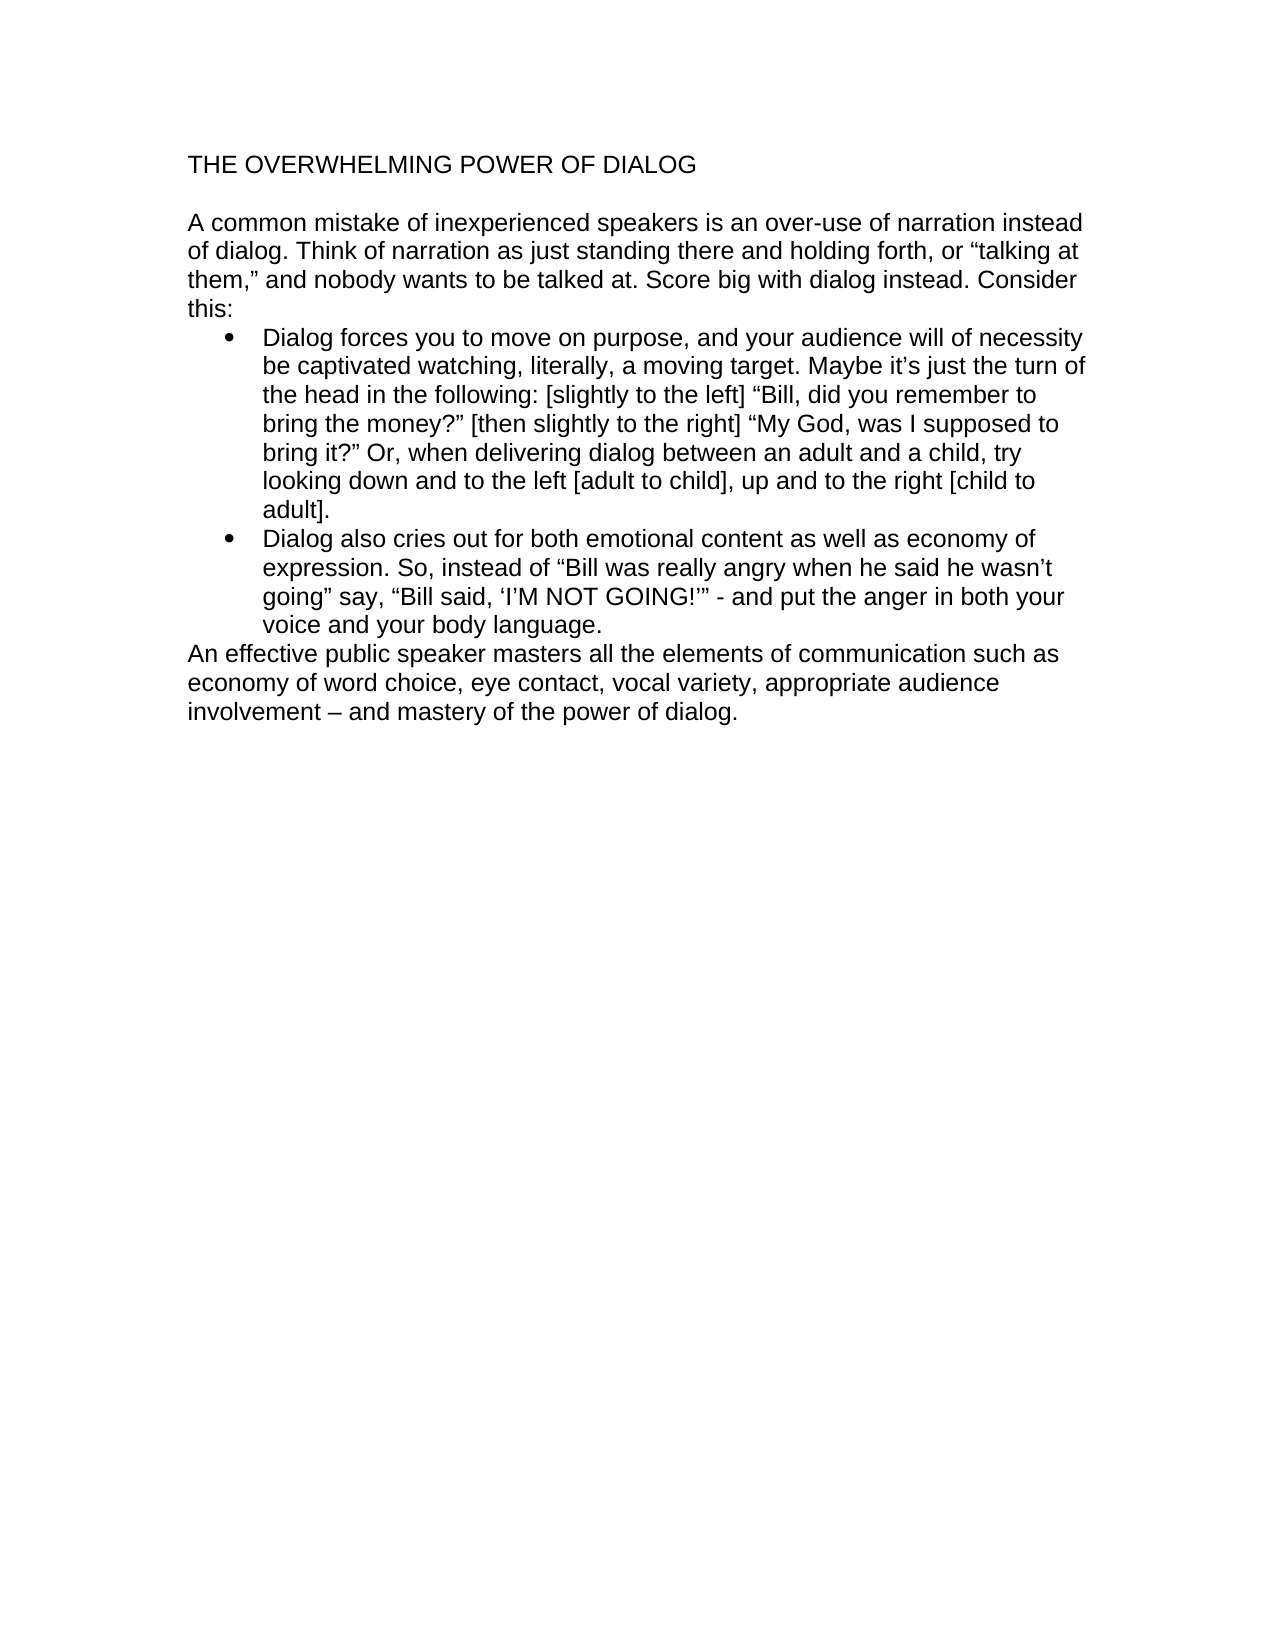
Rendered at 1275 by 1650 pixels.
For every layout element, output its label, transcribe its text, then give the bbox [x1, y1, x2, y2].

text A common mistake of inexperienced speakers is an over-use of narration instead of dialog. Think of narration as just standing there and holding forth, or “talking at them,” and nobody wants to be talked at. Score big with dialog instead. Consider this: [187, 207, 1087, 322]
text An effective public speaker masters all the elements of communication such as economy of word choice, eye contact, vocal variety, appropriate audience involvement – and mastery of the power of dialog. [187, 639, 1087, 725]
list Dialog forces you to move on purpose, and your audience will of necessity be captivated watching, literally, a moving target. Maybe it’s just the turn of the head in the following: [slightly to the left] “Bill, did you remember to bring the money?” [then slightly to the right] “My God, was I supposed to bring it?” Or, when delivering dialog between an adult and a child, try looking down and to the left [adult to child], up and to the right [child to adult]. [225, 322, 1087, 524]
text THE OVERWHELMING POWER OF DIALOG [187, 150, 1087, 179]
list Dialog also cries out for both emotional content as well as economy of expression. So, instead of “Bill was really angry when he said he wasn’t going” say, “Bill said, ‘I’M NOT GOING!’” - and put the anger in both your voice and your body language. [225, 524, 1087, 639]
